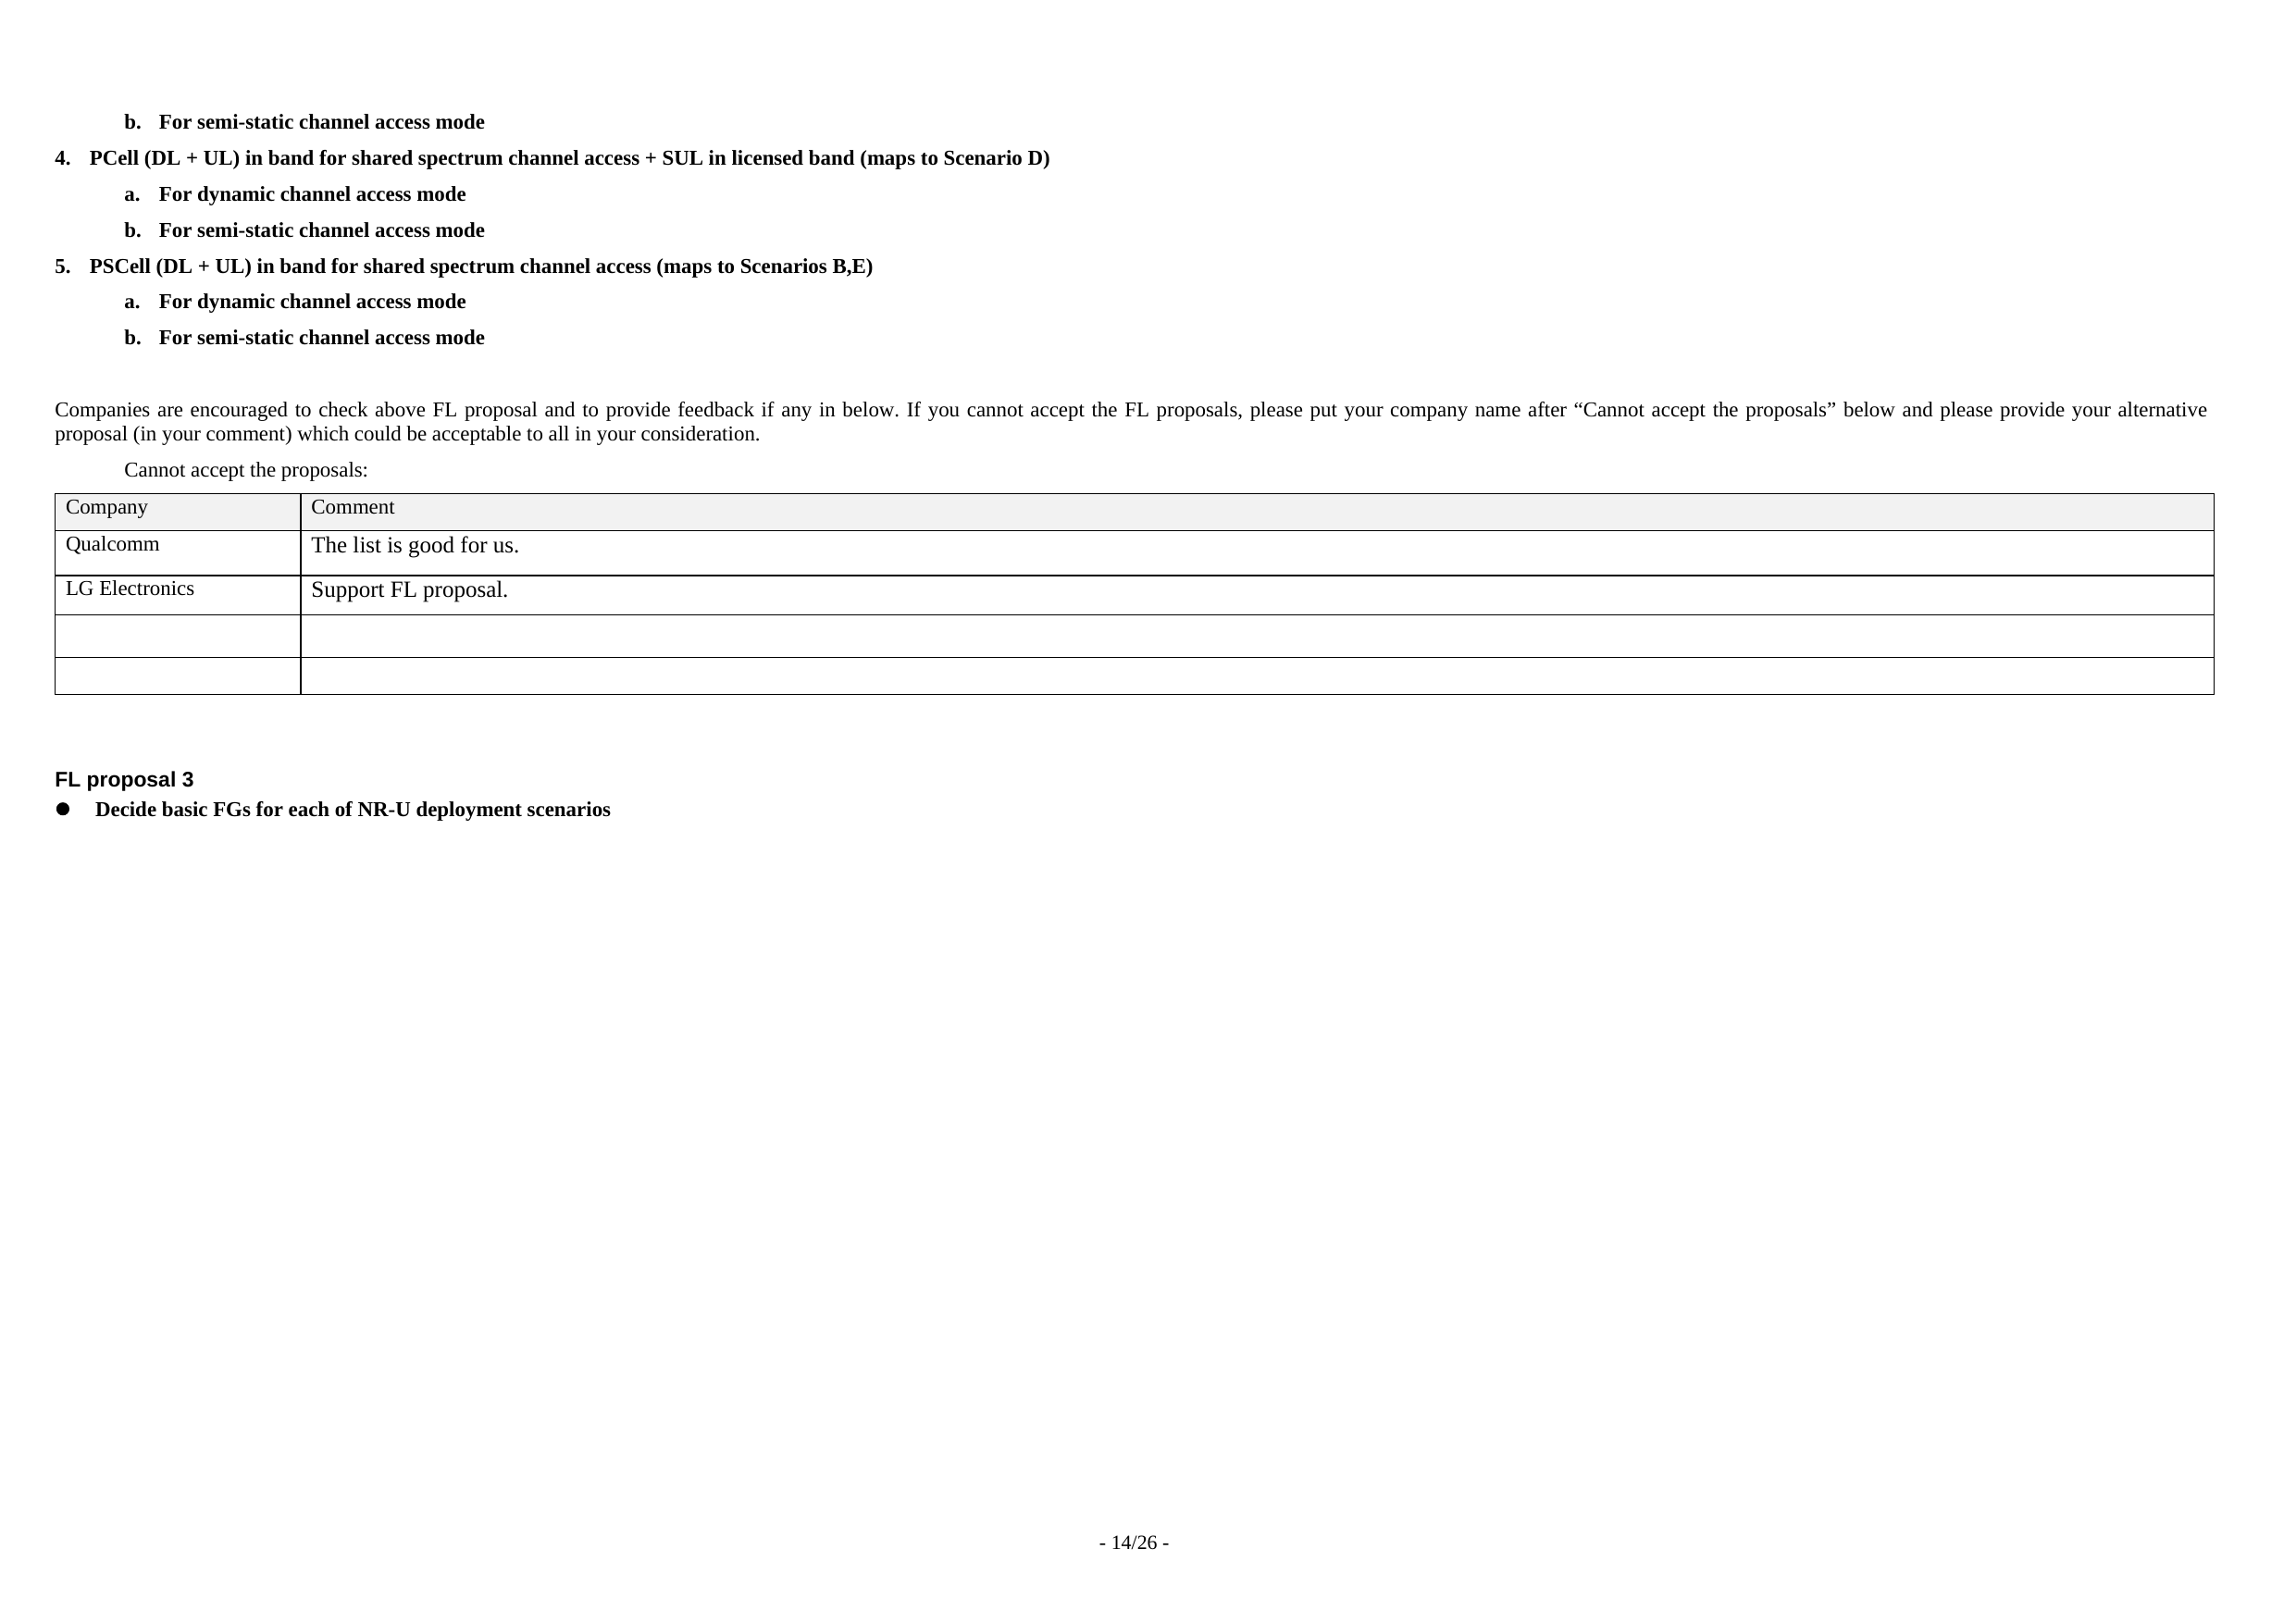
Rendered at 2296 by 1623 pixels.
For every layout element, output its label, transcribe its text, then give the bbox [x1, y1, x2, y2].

table_cell Qualcomm [56, 531, 300, 575]
list Decide basic FGs for each of NR-U deployment scenarios [55, 797, 2214, 821]
list For dynamic channel access mode [124, 181, 2214, 205]
table_cell [56, 658, 300, 694]
list For dynamic channel access mode [124, 289, 2214, 314]
list PSCell (DL + UL) in band for shared spectrum channel access (maps to Scenarios B,E) [55, 253, 2214, 278]
table_header Company [56, 494, 300, 530]
list For semi-static channel access mode [124, 109, 2214, 133]
list PCell (DL + UL) in band for shared spectrum channel access + SUL in licensed band (maps to Scenario D) [55, 145, 2214, 169]
subtitle FL proposal 3 [55, 766, 2214, 791]
table_cell Support FL proposal. [302, 576, 2214, 614]
list For semi-static channel access mode [124, 217, 2214, 242]
text Companies are encouraged to check above FL proposal and to provide feedback if any in below. If you cannot accept the FL proposals, please put your company name after “Cannot accept the proposals” below and please provide your alternative proposal (in your comment) which could be acceptable to all in your consideration. [55, 397, 2214, 446]
list For semi-static channel access mode [124, 325, 2214, 350]
table_header Comment [302, 494, 2214, 530]
table_cell [302, 658, 2214, 694]
table_cell [302, 615, 2214, 657]
table_cell [56, 615, 300, 657]
text Cannot accept the proposals: [55, 457, 2214, 482]
table_cell LG Electronics [56, 576, 300, 614]
table_cell The list is good for us. [302, 531, 2214, 575]
